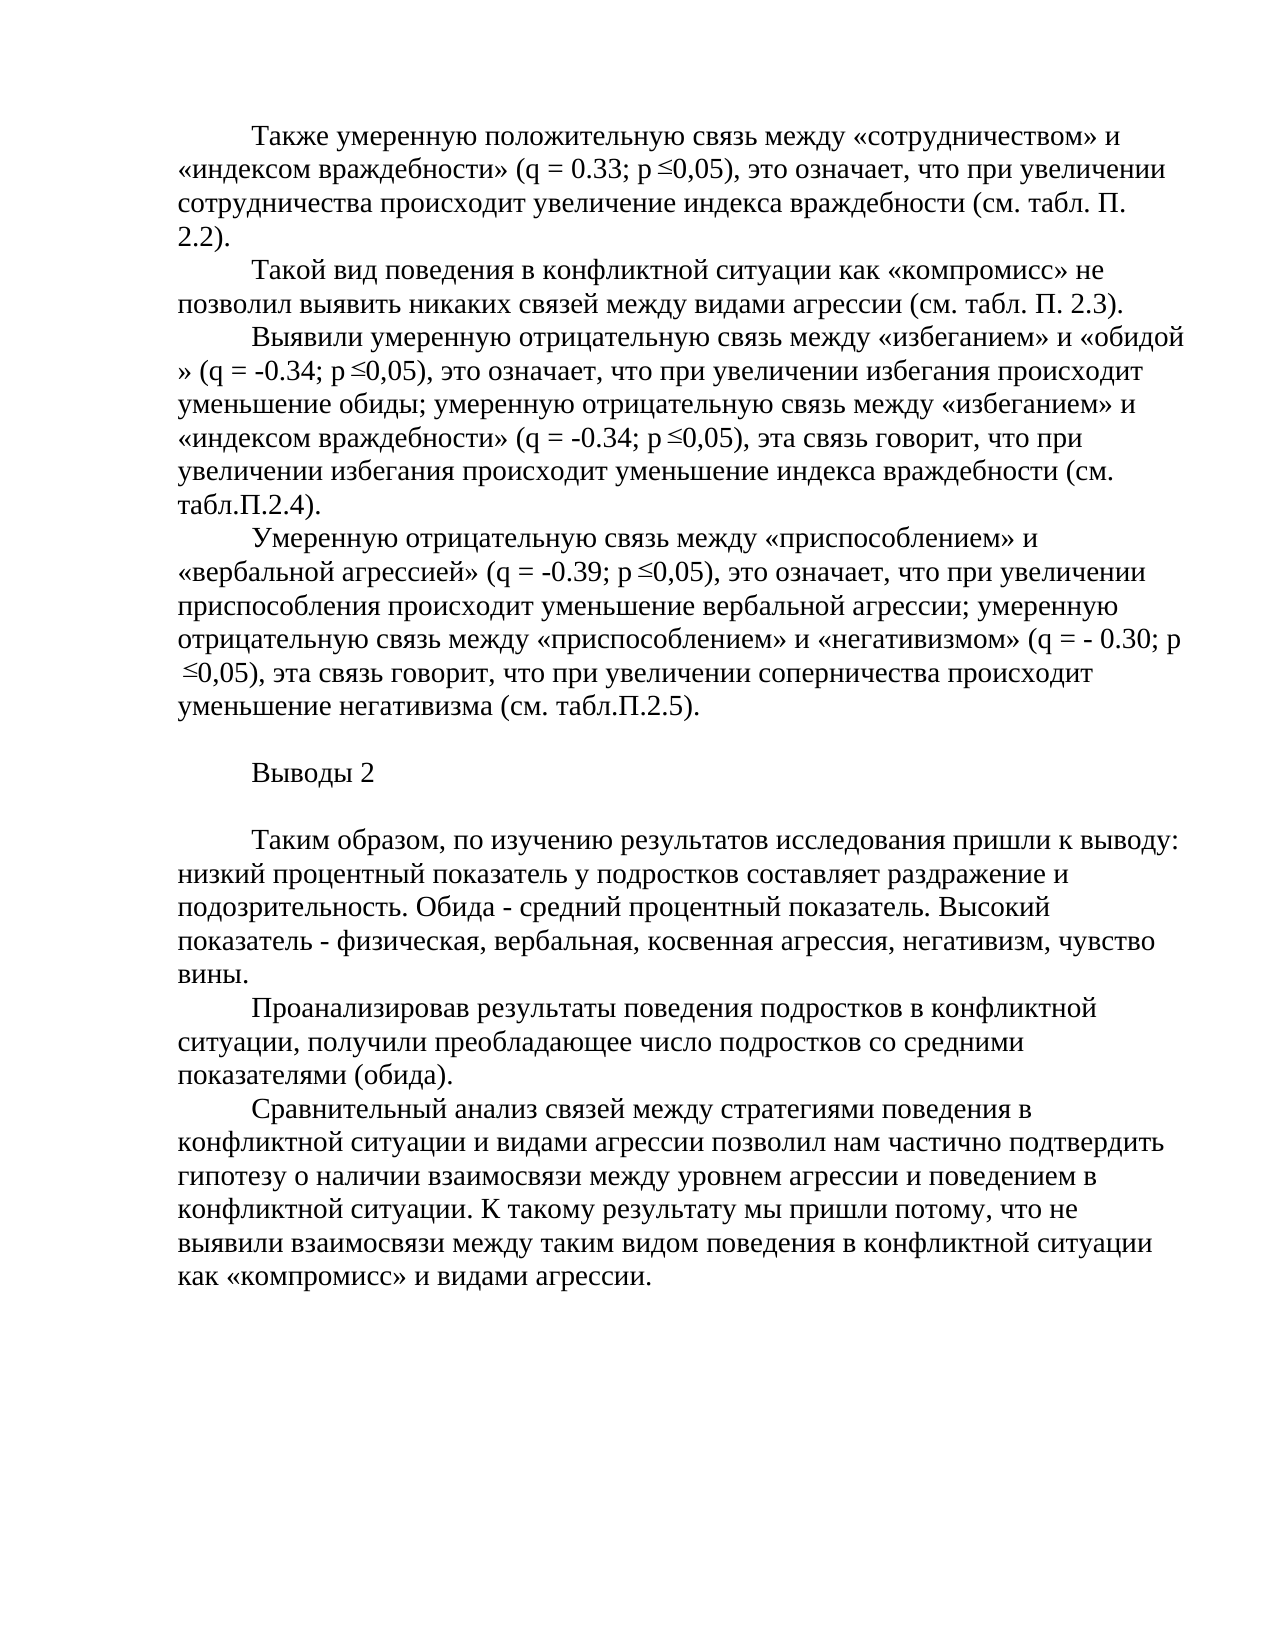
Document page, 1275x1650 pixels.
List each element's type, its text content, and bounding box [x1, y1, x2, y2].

text Выводы 2 [177, 755, 1186, 789]
text Сравнительный анализ связей между стратегиями поведения в конфликтной ситуации и видами агрессии позволил нам частично подтвердить гипотезу о наличии взаимосвязи между уровнем агрессии и поведением в конфликтной ситуации. К такому результату мы пришли потому, что не выявили взаимосвязи между таким видом поведения в конфликтной ситуации как «компромисс» и видами агрессии. [177, 1091, 1186, 1292]
text Выявили умеренную отрицательную связь между «избеганием» и «обидой » (q = -0.34; p0,05), это означает, что при увеличении избегания происходит уменьшение обиды; умеренную отрицательную связь между «избеганием» и «индексом враждебности» (q = -0.34; p0,05), эта связь говорит, что при увеличении избегания происходит уменьшение индекса враждебности (см. табл.П.2.4). [177, 319, 1186, 521]
text Также умеренную положительную связь между «сотрудничеством» и «индексом враждебности» (q = 0.33; p0,05), это означает, что при увеличении сотрудничества происходит увеличение индекса враждебности (см. табл. П. 2.2). [177, 118, 1186, 252]
text Такой вид поведения в конфликтной ситуации как «компромисс» не позволил выявить никаких связей между видами агрессии (см. табл. П. 2.3). [177, 252, 1186, 319]
text Проанализировав результаты поведения подростков в конфликтной ситуации, получили преобладающее число подростков со средними показателями (обида). [177, 990, 1186, 1091]
text Таким образом, по изучению результатов исследования пришли к выводу: низкий процентный показатель у подростков составляет раздражение и подозрительность. Обида - средний процентный показатель. Высокий показатель - физическая, вербальная, косвенная агрессия, негативизм, чувство вины. [177, 822, 1186, 990]
text Умеренную отрицательную связь между «приспособлением» и «вербальной агрессией» (q = -0.39; p0,05), это означает, что при увеличении приспособления происходит уменьшение вербальной агрессии; умеренную отрицательную связь между «приспособлением» и «негативизмом» (q = - 0.30; p0,05), эта связь говорит, что при увеличении соперничества происходит уменьшение негативизма (см. табл.П.2.5). [177, 521, 1186, 722]
